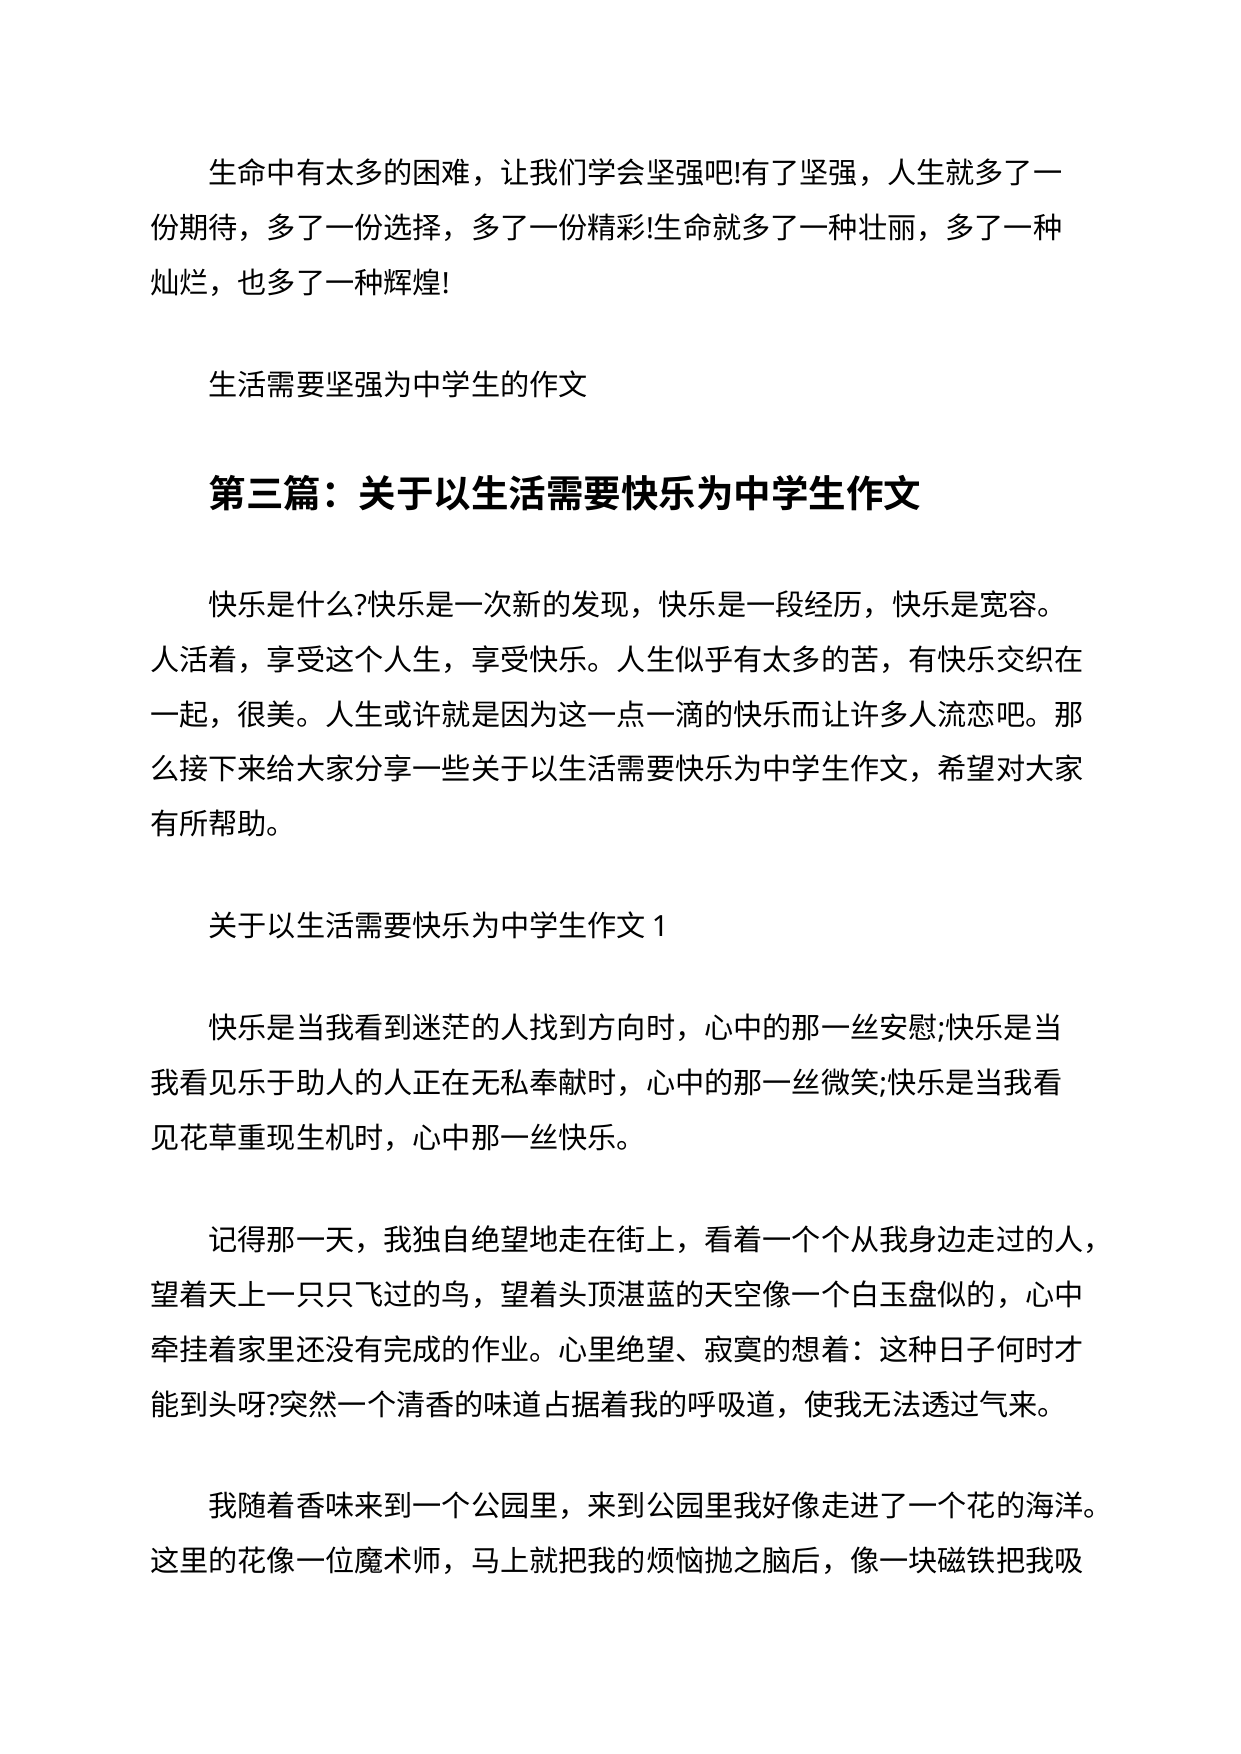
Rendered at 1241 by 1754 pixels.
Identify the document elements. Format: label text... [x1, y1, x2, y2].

text 记得那一天，我独自绝望地走在街上，看着一个个从我身边走过的人，望着天上一只只飞过的鸟，望着头顶湛蓝的天空像一个白玉盘似的，心中牵挂着家里还没有完成的作业。心里绝望、寂寞的想着：这种日子何时才能到头呀?突然一个清香的味道占据着我的呼吸道，使我无法透过气来。 [150, 1216, 1090, 1423]
text 生活需要坚强为中学生的作文 [150, 362, 1090, 404]
text 快乐是什么?快乐是一次新的发现，快乐是一段经历，快乐是宽容。人活着，享受这个人生，享受快乐。人生似乎有太多的苦，有快乐交织在一起，很美。人生或许就是因为这一点一滴的快乐而让许多人流恋吧。那么接下来给大家分享一些关于以生活需要快乐为中学生作文，希望对大家有所帮助。 [150, 581, 1090, 843]
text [150, 1483, 1090, 1580]
text 快乐是当我看到迷茫的人找到方向时，心中的那一丝安慰;快乐是当我看见乐于助人的人正在无私奉献时，心中的那一丝微笑;快乐是当我看见花草重现生机时，心中那一丝快乐。 [150, 1004, 1090, 1157]
text 关于以生活需要快乐为中学生作文1 [150, 903, 1090, 945]
text 第三篇：关于以生活需要快乐为中学生作文 [150, 464, 1090, 518]
text 生命中有太多的困难，让我们学会坚强吧!有了坚强，人生就多了一份期待，多了一份选择，多了一份精彩!生命就多了一种壮丽，多了一种灿烂，也多了一种辉煌! [150, 150, 1090, 302]
